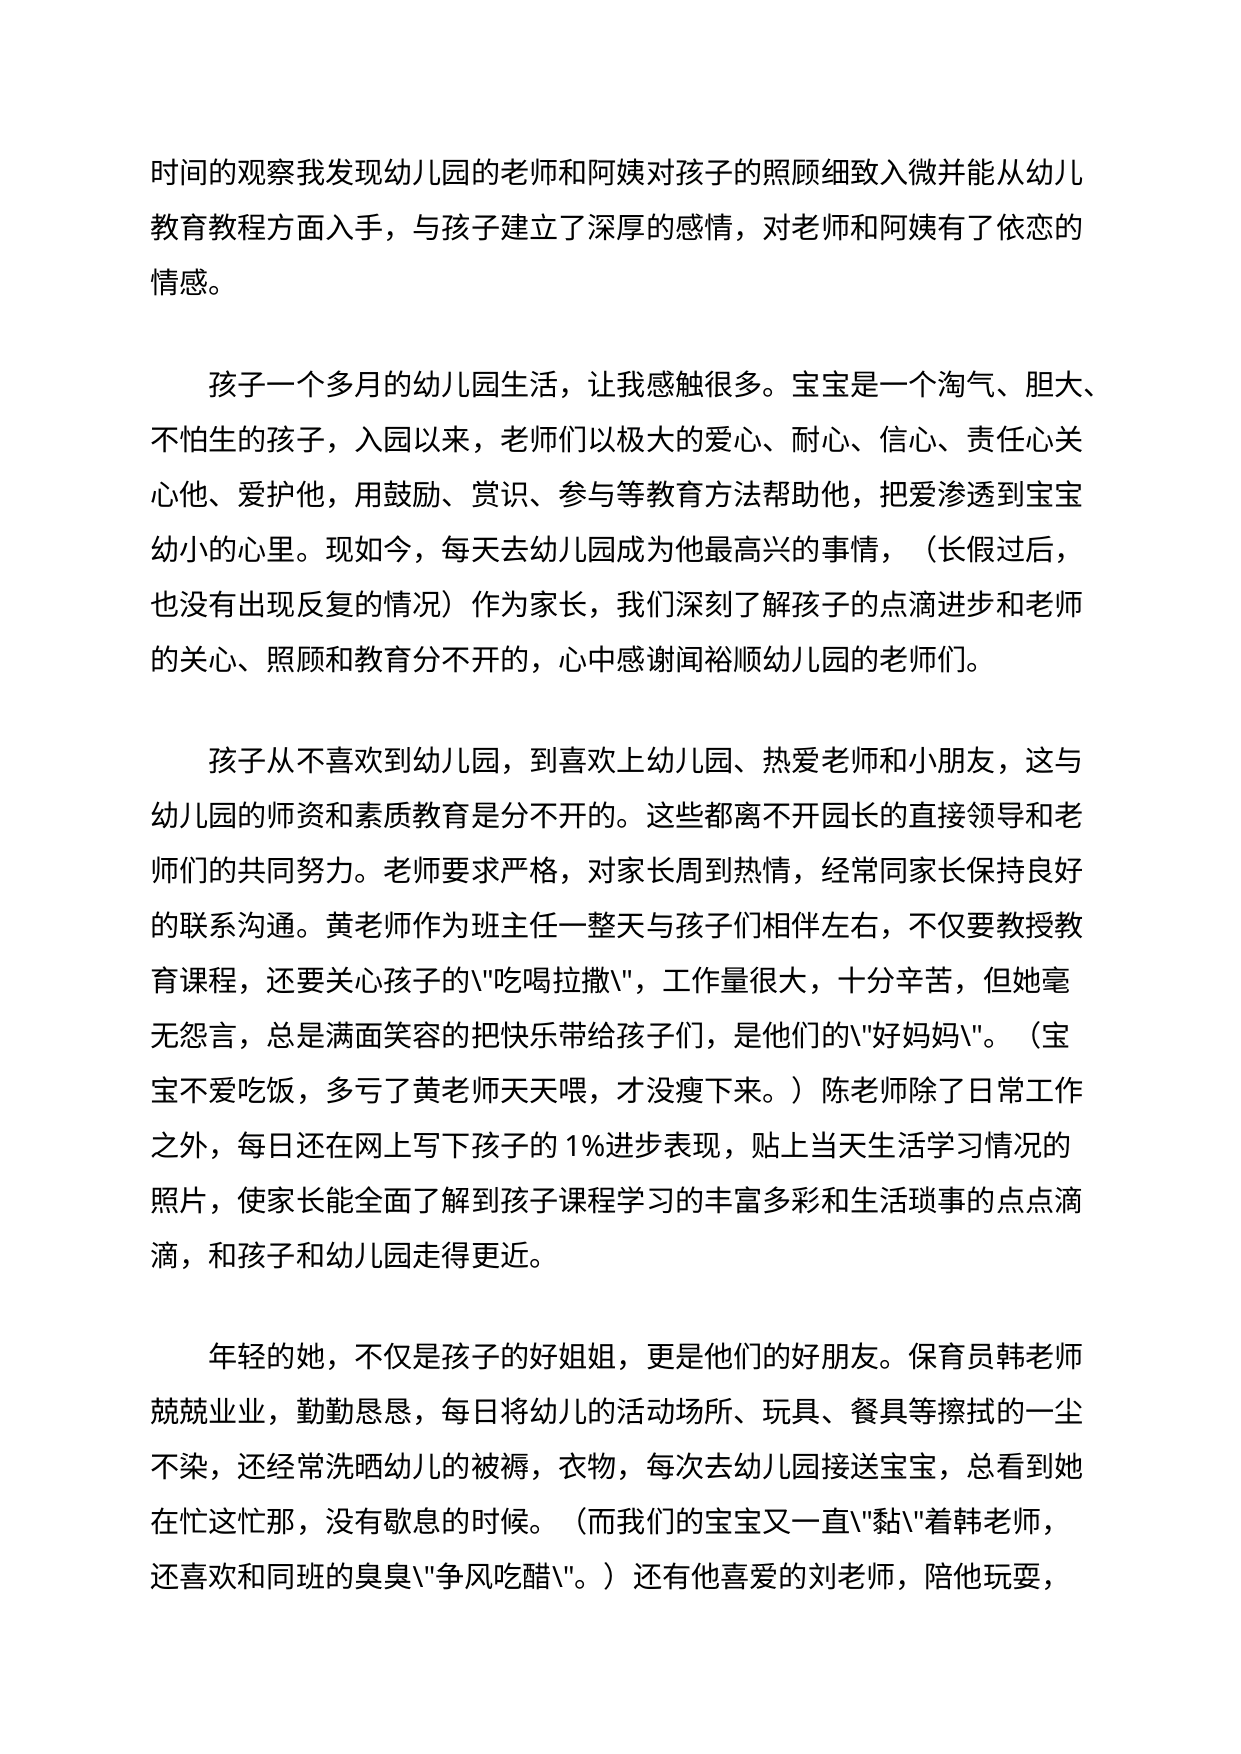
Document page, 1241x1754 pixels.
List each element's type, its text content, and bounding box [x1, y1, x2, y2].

text 孩子一个多月的幼儿园生活，让我感触很多。宝宝是一个淘气、胆大、不怕生的孩子，入园以来，老师们以极大的爱心、耐心、信心、责任心关心他、爱护他，用鼓励、赏识、参与等教育方法帮助他，把爱渗透到宝宝幼小的心里。现如今，每天去幼儿园成为他最高兴的事情，（长假过后，也没有出现反复的情况）作为家长，我们深刻了解孩子的点滴进步和老师的关心、照顾和教育分不开的，心中感谢闻裕顺幼儿园的老师们。 [150, 362, 1090, 678]
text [150, 150, 1090, 302]
text 孩子从不喜欢到幼儿园，到喜欢上幼儿园、热爱老师和小朋友，这与幼儿园的师资和素质教育是分不开的。这些都离不开园长的直接领导和老师们的共同努力。老师要求严格，对家长周到热情，经常同家长保持良好的联系沟通。黄老师作为班主任一整天与孩子们相伴左右，不仅要教授教育课程，还要关心孩子的\"吃喝拉撒\"，工作量很大，十分辛苦，但她毫无怨言，总是满面笑容的把快乐带给孩子们，是他们的\"好妈妈\"。（宝宝不爱吃饭，多亏了黄老师天天喂，才没瘦下来。）陈老师除了日常工作之外，每日还在网上写下孩子的1%进步表现，贴上当天生活学习情况的照片，使家长能全面了解到孩子课程学习的丰富多彩和生活琐事的点点滴滴，和孩子和幼儿园走得更近。 [150, 738, 1090, 1274]
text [150, 1334, 1090, 1596]
